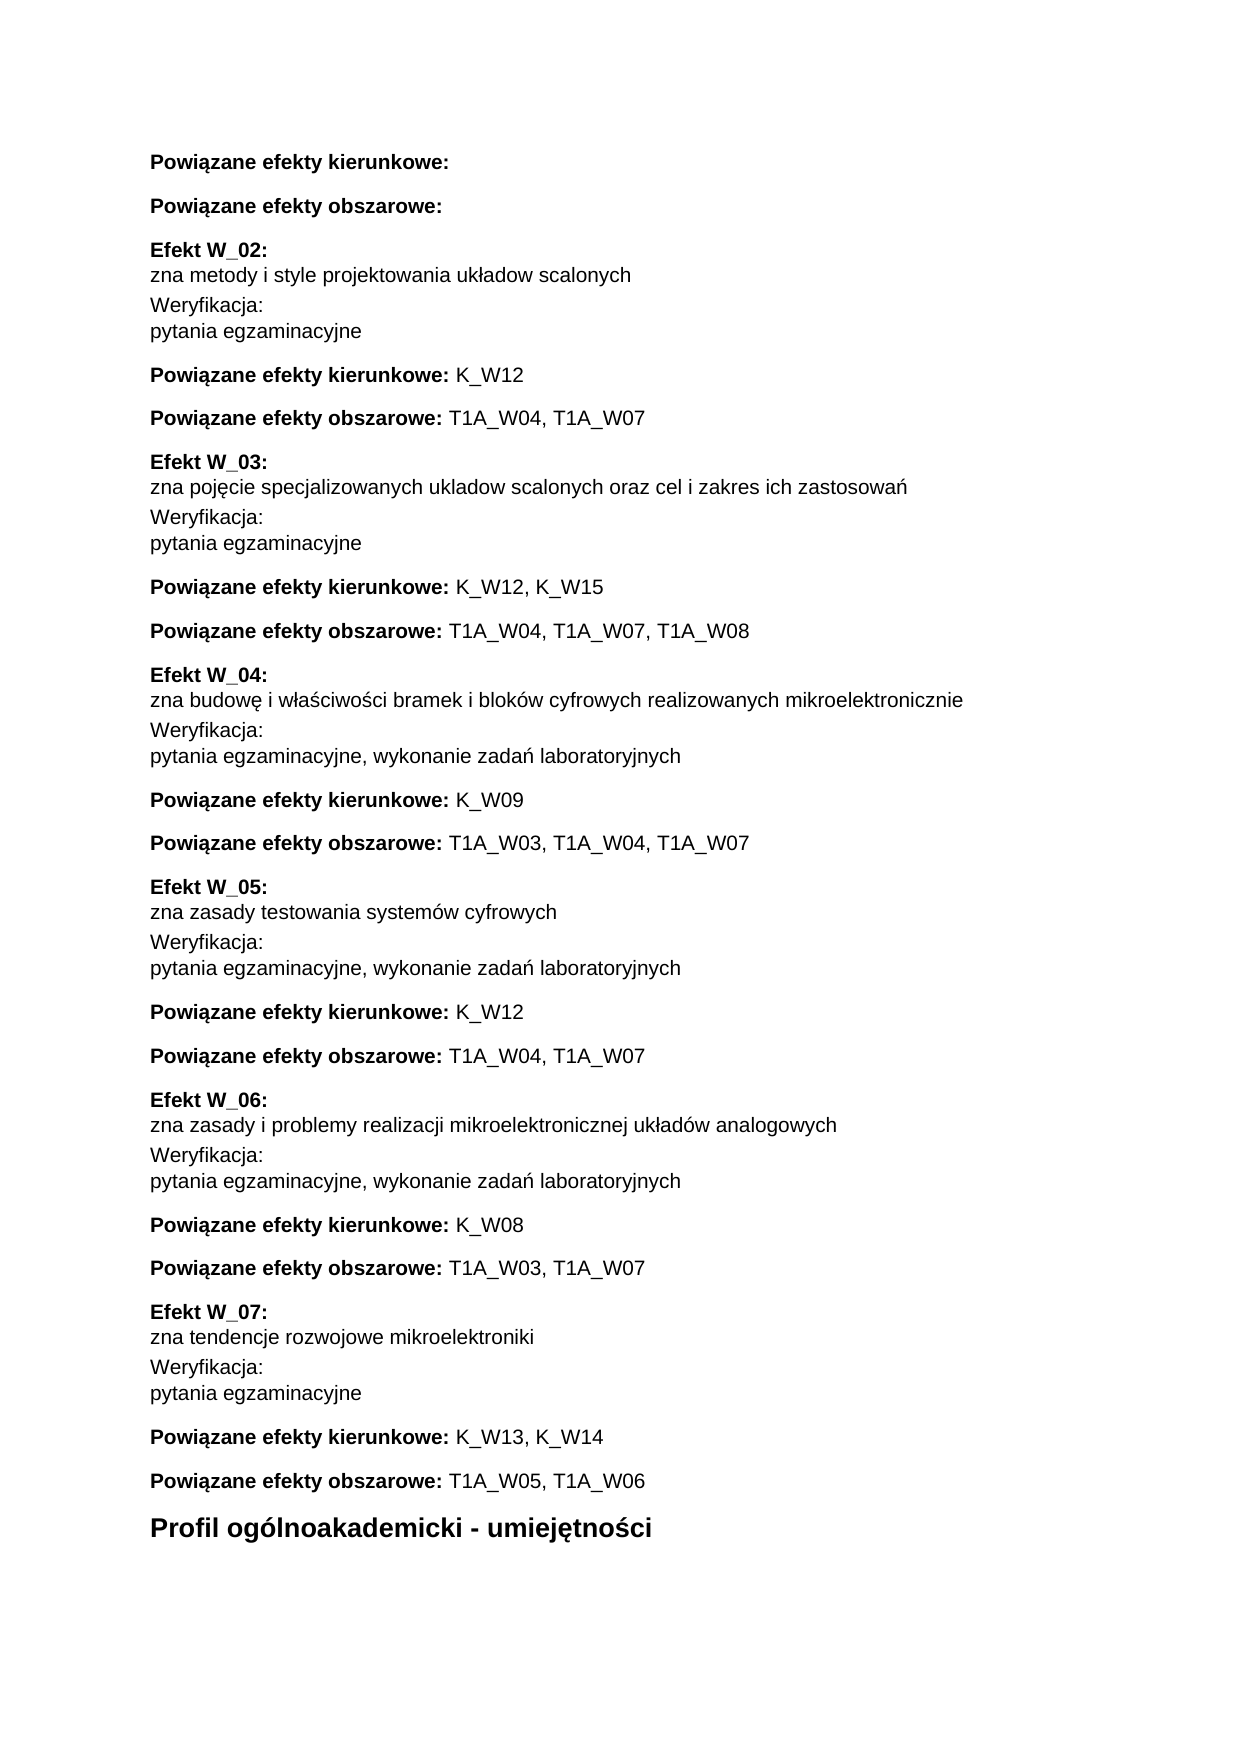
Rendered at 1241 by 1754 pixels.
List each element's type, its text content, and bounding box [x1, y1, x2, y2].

text Weryfikacja: [150, 718, 1090, 742]
text pytania egzaminacyjne [150, 319, 1090, 343]
text Powiązane efekty obszarowe: T1A_W04, T1A_W07 [150, 406, 1090, 430]
text pytania egzaminacyjne [150, 531, 1090, 555]
text Efekt W_05: [150, 875, 1090, 899]
text pytania egzaminacyjne, wykonanie zadań laboratoryjnych [150, 1169, 1090, 1193]
subtitle Profil ogólnoakademicki - umiejętności [150, 1512, 1090, 1544]
text Efekt W_06: [150, 1087, 1090, 1111]
text pytania egzaminacyjne [150, 1381, 1090, 1405]
text Efekt W_04: [150, 662, 1090, 686]
text zna metody i style projektowania układow scalonych [150, 262, 1090, 286]
text zna zasady i problemy realizacji mikroelektronicznej układów analogowych [150, 1112, 1090, 1136]
text zna tendencje rozwojowe mikroelektroniki [150, 1325, 1090, 1349]
text Powiązane efekty obszarowe: [150, 194, 1090, 218]
text Efekt W_03: [150, 450, 1090, 474]
text Weryfikacja: [150, 293, 1090, 317]
text pytania egzaminacyjne, wykonanie zadań laboratoryjnych [150, 744, 1090, 768]
text Powiązane efekty kierunkowe: K_W13, K_W14 [150, 1425, 1090, 1449]
text Powiązane efekty obszarowe: T1A_W04, T1A_W07 [150, 1044, 1090, 1068]
text Powiązane efekty kierunkowe: K_W12, K_W15 [150, 575, 1090, 599]
text Powiązane efekty obszarowe: T1A_W04, T1A_W07, T1A_W08 [150, 619, 1090, 643]
text Weryfikacja: [150, 930, 1090, 954]
text Powiązane efekty kierunkowe: K_W09 [150, 787, 1090, 811]
text Powiązane efekty kierunkowe: K_W12 [150, 362, 1090, 386]
text Powiązane efekty obszarowe: T1A_W03, T1A_W04, T1A_W07 [150, 831, 1090, 855]
text Weryfikacja: [150, 505, 1090, 529]
text Powiązane efekty obszarowe: T1A_W03, T1A_W07 [150, 1256, 1090, 1280]
text Powiązane efekty kierunkowe: K_W12 [150, 1000, 1090, 1024]
text Efekt W_02: [150, 237, 1090, 261]
text zna pojęcie specjalizowanych ukladow scalonych oraz cel i zakres ich zastosowań [150, 475, 1090, 499]
text zna zasady testowania systemów cyfrowych [150, 900, 1090, 924]
text Powiązane efekty kierunkowe: [150, 150, 1090, 174]
text Powiązane efekty obszarowe: T1A_W05, T1A_W06 [150, 1469, 1090, 1493]
text Weryfikacja: [150, 1355, 1090, 1379]
text pytania egzaminacyjne, wykonanie zadań laboratoryjnych [150, 956, 1090, 980]
text Efekt W_07: [150, 1300, 1090, 1324]
text zna budowę i właściwości bramek i bloków cyfrowych realizowanych mikroelektronicznie [150, 687, 1090, 711]
text Powiązane efekty kierunkowe: K_W08 [150, 1212, 1090, 1236]
text Weryfikacja: [150, 1143, 1090, 1167]
